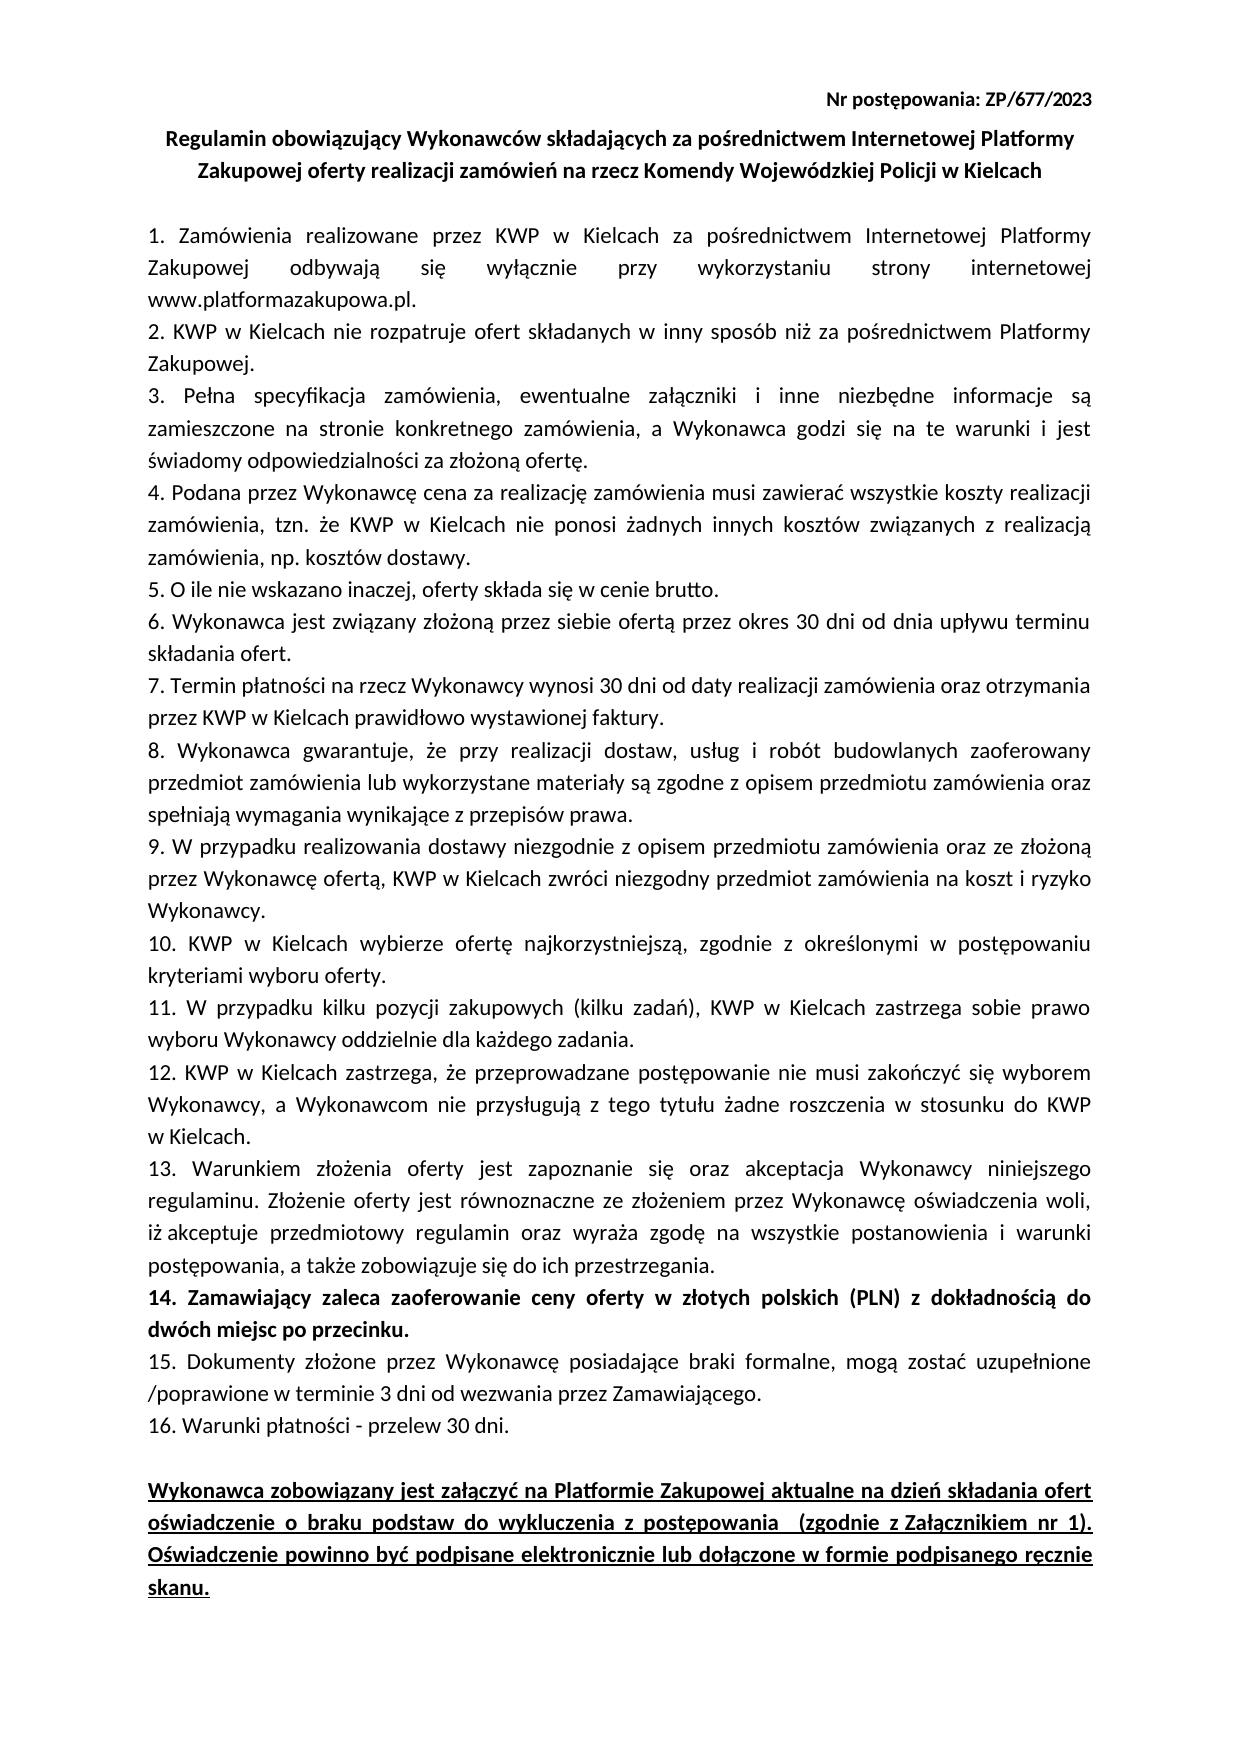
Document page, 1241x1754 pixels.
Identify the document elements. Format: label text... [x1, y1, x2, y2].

text 6. Wykonawca jest związany złożoną przez siebie ofertą przez okres 30 dni od dnia upływu terminu składania ofert. [148, 607, 1093, 667]
text 15. Dokumenty złożone przez Wykonawcę posiadające braki formalne, mogą zostać uzupełnione /poprawione w terminie 3 dni od wezwania przez Zamawiającego. [148, 1347, 1093, 1407]
text 9. W przypadku realizowania dostawy niezgodnie z opisem przedmiotu zamówienia oraz ze złożoną przez Wykonawcę ofertą, KWP w Kielcach zwróci niezgodny przedmiot zamówienia na koszt i ryzyko Wykonawcy. 10. KWP w Kielcach wybierze ofertę najkorzystniejszą, zgodnie z określonymi w postępowaniu kryteriami wyboru oferty. [148, 832, 1093, 989]
text Wykonawca zobowiązany jest załączyć na Platformie Zakupowej aktualne na dzień składania ofert oświadczenie o braku podstaw do wykluczenia z postępowania (zgodnie z Załącznikiem nr 1). Oświadczenie powinno być podpisane elektronicznie lub dołączone w formie podpisanego ręcznie skanu. [148, 1534, 1093, 1564]
text Wykonawca zobowiązany jest załączyć na Platformie Zakupowej aktualne na dzień składania ofert oświadczenie o braku podstaw do wykluczenia z postępowania (zgodnie z Załącznikiem nr 1). Oświadczenie powinno być podpisane elektronicznie lub dołączone w formie podpisanego ręcznie skanu. [148, 1502, 1093, 1532]
text 12. KWP w Kielcach zastrzega, że przeprowadzane postępowanie nie musi zakończyć się wyborem Wykonawcy, a Wykonawcom nie przysługują z tego tytułu żadne roszczenia w stosunku do KWP w Kielcach. 13. Warunkiem złożenia oferty jest zapoznanie się oraz akceptacja Wykonawcy niniejszego regulaminu. Złożenie oferty jest równoznaczne ze złożeniem przez Wykonawcę oświadczenia woli, iż akceptuje przedmiotowy regulamin oraz wyraża zgodę na wszystkie postanowienia i warunki postępowania, a także zobowiązuje się do ich przestrzegania. [148, 1058, 1093, 1279]
text 5. O ile nie wskazano inaczej, oferty składa się w cenie brutto. [148, 575, 1093, 603]
text 14. Zamawiający zaleca zaoferowanie ceny oferty w złotych polskich (PLN) z dokładnością do dwóch miejsc po przecinku. [148, 1283, 1093, 1343]
text Regulamin obowiązujący Wykonawców składających za pośrednictwem Internetowej Platformy Zakupowej oferty realizacji zamówień na rzecz Komendy Wojewódzkiej Policji w Kielcach [148, 124, 1093, 184]
text 1. Zamówienia realizowane przez KWP w Kielcach za pośrednictwem Internetowej Platformy Zakupowej odbywają się wyłącznie przy wykorzystaniu strony internetowej www.platformazakupowa.pl. 2. KWP w Kielcach nie rozpatruje ofert składanych w inny sposób niż za pośrednictwem Platformy Zakupowej. 3. Pełna specyfikacja zamówienia, ewentualne załączniki i inne niezbędne informacje są zamieszczone na stronie konkretnego zamówienia, a Wykonawca godzi się na te warunki i jest świadomy odpowiedzialności za złożoną ofertę. [148, 188, 1093, 474]
text Wykonawca zobowiązany jest załączyć na Platformie Zakupowej aktualne na dzień składania ofert oświadczenie o braku podstaw do wykluczenia z postępowania (zgodnie z Załącznikiem nr 1). Oświadczenie powinno być podpisane elektronicznie lub dołączone w formie podpisanego ręcznie skanu. [148, 1476, 1093, 1500]
text Wykonawca zobowiązany jest załączyć na Platformie Zakupowej aktualne na dzień składania ofert oświadczenie o braku podstaw do wykluczenia z postępowania (zgodnie z Załącznikiem nr 1). Oświadczenie powinno być podpisane elektronicznie lub dołączone w formie podpisanego ręcznie skanu. [148, 1566, 1093, 1601]
text 7. Termin płatności na rzecz Wykonawcy wynosi 30 dni od daty realizacji zamówienia oraz otrzymania przez KWP w Kielcach prawidłowo wystawionej faktury. [148, 671, 1093, 732]
text 4. Podana przez Wykonawcę cena za realizację zamówienia musi zawierać wszystkie koszty realizacji zamówienia, tzn. że KWP w Kielcach nie ponosi żadnych innych kosztów związanych z realizacją zamówienia, np. kosztów dostawy. [148, 478, 1093, 571]
text 8. Wykonawca gwarantuje, że przy realizacji dostaw, usług i robót budowlanych zaoferowany przedmiot zamówienia lub wykorzystane materiały są zgodne z opisem przedmiotu zamówienia oraz spełniają wymagania wynikające z przepisów prawa. [148, 736, 1093, 828]
text 11. W przypadku kilku pozycji zakupowych (kilku zadań), KWP w Kielcach zastrzega sobie prawo wyboru Wykonawcy oddzielnie dla każdego zadania. [148, 993, 1093, 1053]
text 16. Warunki płatności - przelew 30 dni. [148, 1412, 1093, 1440]
